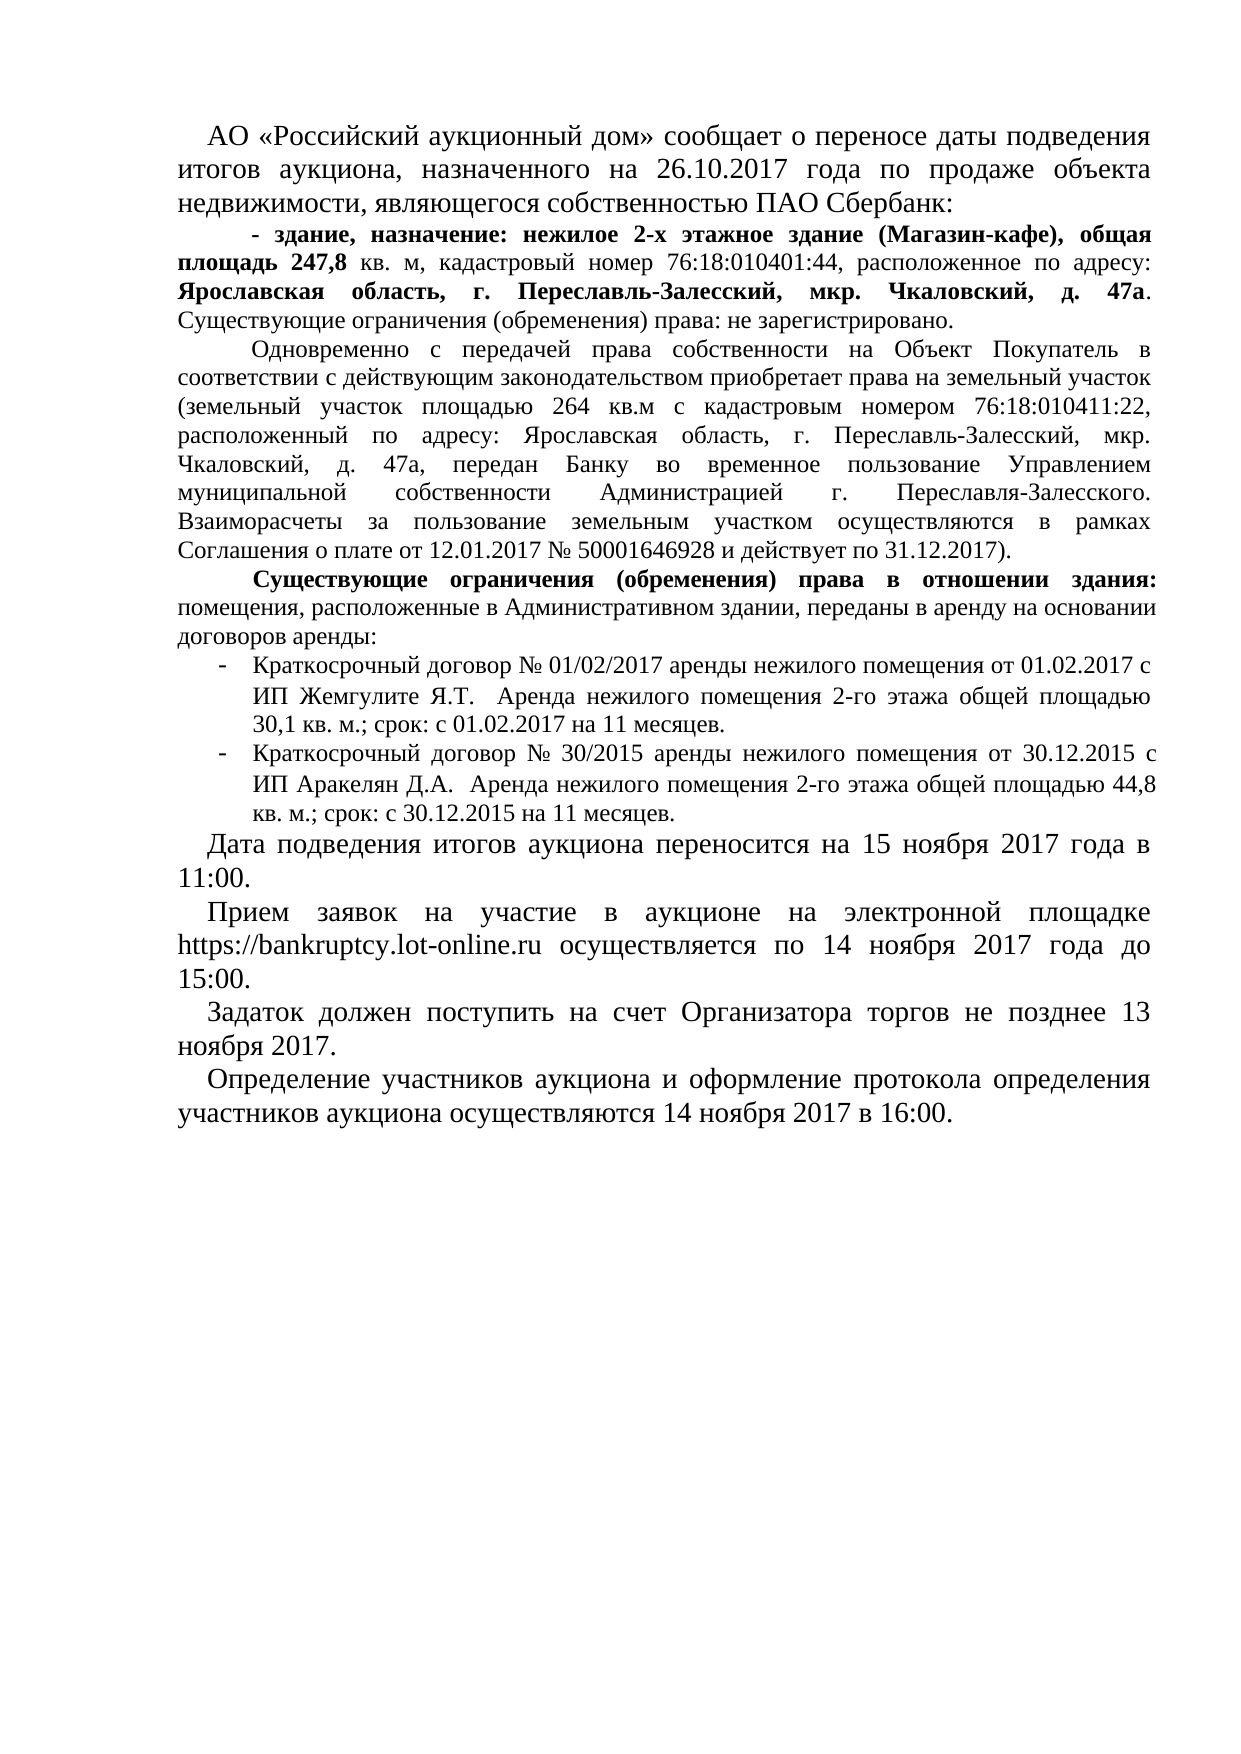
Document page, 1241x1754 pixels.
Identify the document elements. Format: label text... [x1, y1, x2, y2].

text Определение участников аукциона и оформление протокола определения участников аукциона осуществляются 14 ноября 2017 в 16:00. [177, 1061, 1152, 1128]
text Одновременно с передачей права собственности на Объект Покупатель в соответствии с действующим законодательством приобретает права на земельный участок (земельный участок площадью 264 кв.м с кадастровым номером 76:18:010411:22, расположенный по адресу: Ярославская область, г. Переславль-Залесский, мкр. Чкаловский, д. 47а, передан Банку во временное пользование Управлением муниципальной собственности Администрацией г. Переславля-Залесского. Взаиморасчеты за пользование земельным участком осуществляются в рамках Соглашения о плате от 12.01.2017 № 50001646928 и действует по 31.12.2017). [177, 334, 1152, 564]
text - здание, назначение: нежилое 2-х этажное здание (Магазин-кафе), общая площадь 247,8 кв. м, кадастровый номер 76:18:010401:44, расположенное по адресу: Ярославская область, г. Переславль-Залесский, мкр. Чкаловский, д. 47а. Существующие ограничения (обременения) права: не зарегистрировано. [177, 219, 1152, 334]
text Дата подведения итогов аукциона переносится на 15 ноября 2017 года в 11:00. [177, 827, 1152, 894]
text Задаток должен поступить на счет Организатора торгов не позднее 13 ноября 2017. [177, 994, 1152, 1061]
list Краткосрочный договор № 01/02/2017 аренды нежилого помещения от 01.02.2017 с ИП Жемгулите Я.Т. Аренда нежилого помещения 2-го этажа общей площадью 30,1 кв. м.; срок: с 01.02.2017 на 11 месяцев. [215, 650, 1152, 738]
text Прием заявок на участие в аукционе на электронной площадке https://bankruptcy.lot-online.ru осуществляется по 14 ноября 2017 года до 15:00. [177, 894, 1152, 994]
text АО «Российский аукционный дом» сообщает о переносе даты подведения итогов аукциона, назначенного на 26.10.2017 года по продаже объекта недвижимости, являющегося собственностью ПАО Сбербанк: [177, 118, 1152, 219]
text Существующие ограничения (обременения) права в отношении здания: помещения, расположенные в Административном здании, переданы в аренду на основании договоров аренды: [177, 564, 1158, 650]
list Краткосрочный договор № 30/2015 аренды нежилого помещения от 30.12.2015 с ИП Аракелян Д.А. Аренда нежилого помещения 2-го этажа общей площадью 44,8 кв. м.; срок: с 30.12.2015 на 11 месяцев. [215, 738, 1158, 827]
